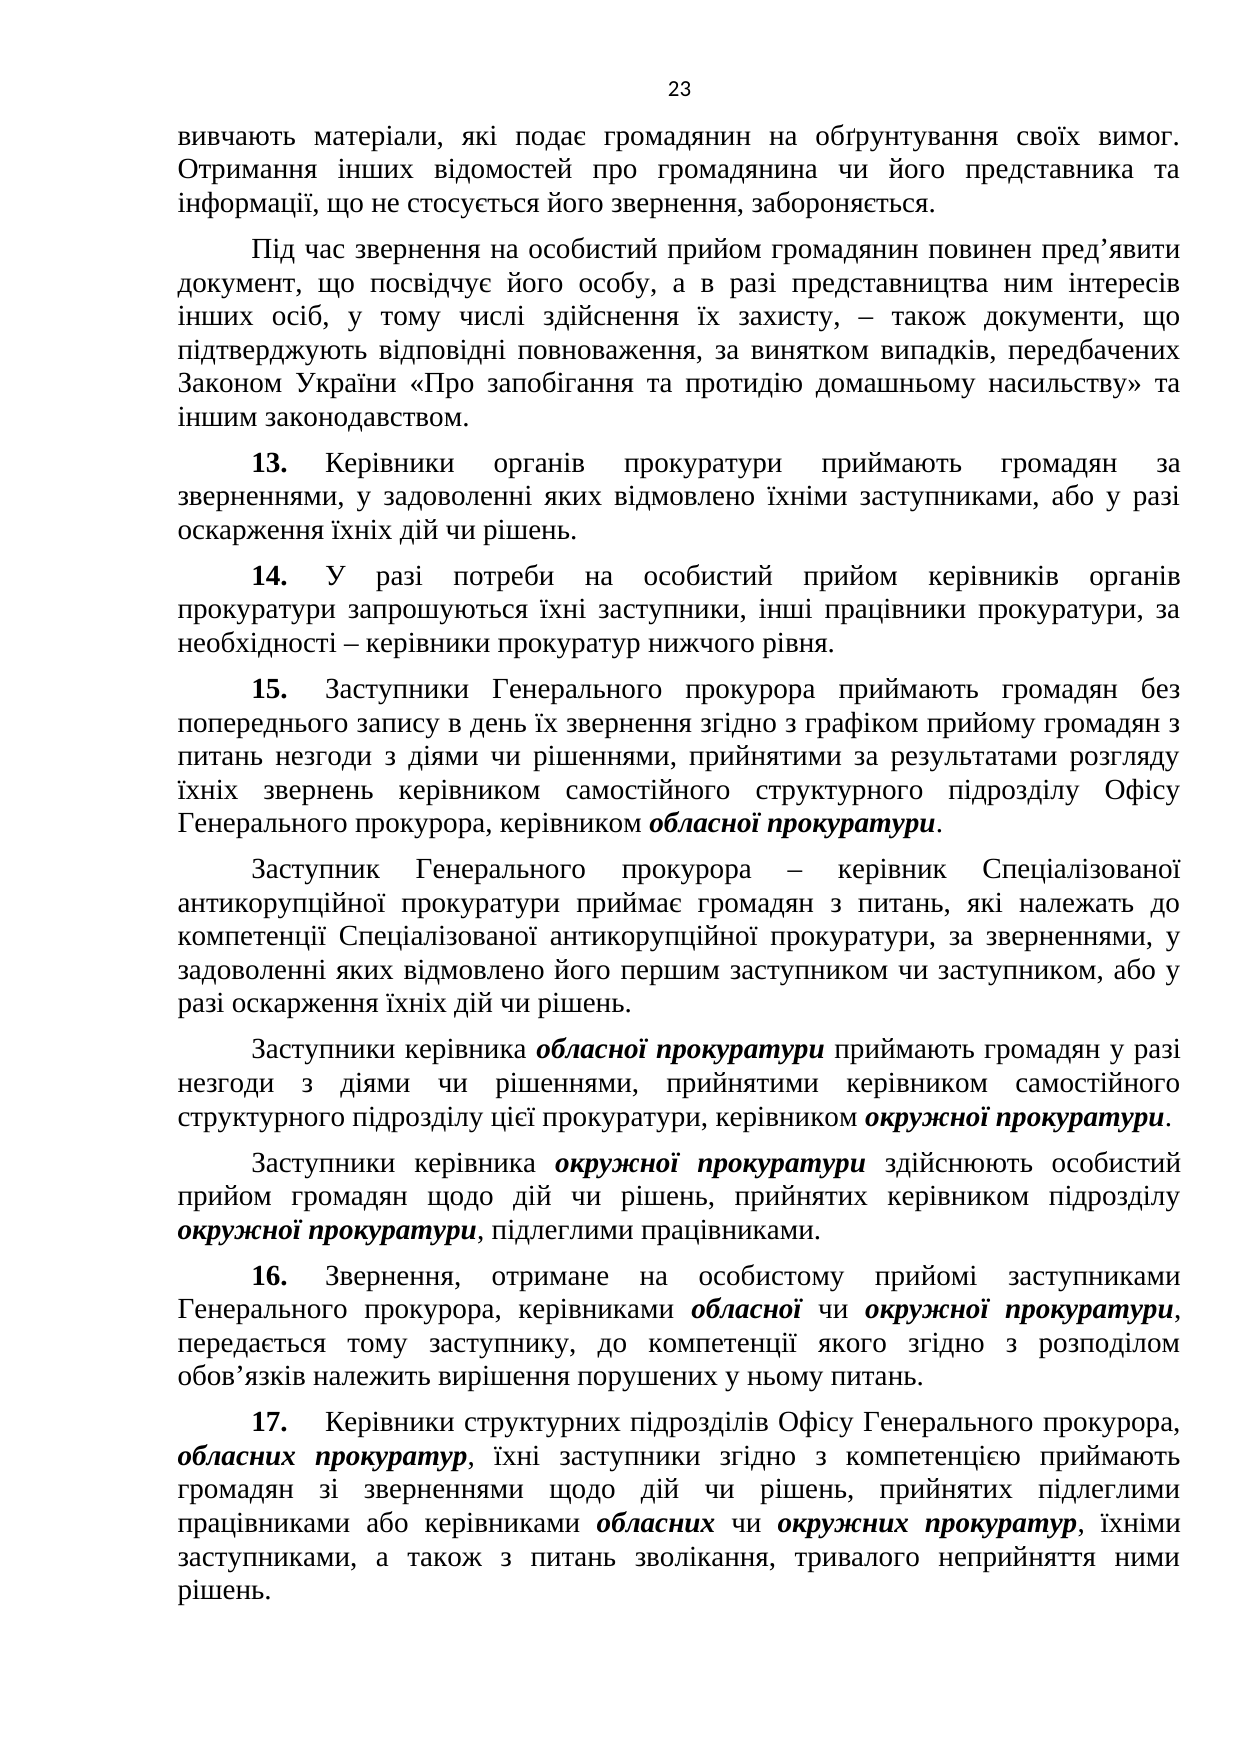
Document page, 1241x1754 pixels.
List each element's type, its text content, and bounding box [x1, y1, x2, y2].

text 13. Керівники органів прокуратури приймають громадян за зверненнями, у задоволенні яких відмовлено їхніми заступниками, або у разі оскарження їхніх дій чи рішень. [177, 445, 1181, 546]
text Заступник Генерального прокурора – керівник Спеціалізованої антикорупційної прокуратури приймає громадян з питань, які належать до компетенції Спеціалізованої антикорупційної прокуратури, за зверненнями, у задоволенні яких відмовлено його першим заступником чи заступником, або у разі оскарження їхніх дій чи рішень. [177, 851, 1181, 1019]
text 15. Заступники Генерального прокурора приймають громадян без попереднього запису в день їх звернення згідно з графіком прийому громадян з питань незгоди з діями чи рішеннями, прийнятими за результатами розгляду їхніх звернень керівником самостійного структурного підрозділу Офісу Генерального прокурора, керівником обласної прокуратури. [177, 671, 1181, 839]
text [177, 118, 1181, 219]
text 16. Звернення, отримане на особистому прийомі заступниками Генерального прокурора, керівниками обласної чи окружної прокуратури, передається тому заступнику, до компетенції якого згідно з розподілом обов’язків належить вирішення порушених у ньому питань. [177, 1258, 1181, 1392]
text 17. Керівники структурних підрозділів Офісу Генерального прокурора, обласних прокуратур, їхні заступники згідно з компетенцією приймають громадян зі зверненнями щодо дій чи рішень, прийнятих підлеглими працівниками або керівниками обласних чи окружних прокуратур, їхніми заступниками, а також з питань зволікання, тривалого неприйняття ними рішень. [177, 1404, 1181, 1606]
text Під час звернення на особистий прийом громадянин повинен пред’явити документ, що посвідчує його особу, а в разі представництва ним інтересів інших осіб, у тому числі здійснення їх захисту, – також документи, що підтверджують відповідні повноваження, за винятком випадків, передбачених Законом України «Про запобігання та протидію домашньому насильству» та іншим законодавством. [177, 231, 1181, 432]
text 14. У разі потреби на особистий прийом керівників органів прокуратури запрошуються їхні заступники, інші працівники прокуратури, за необхідності – керівники прокуратур нижчого рівня. [177, 558, 1181, 659]
text Заступники керівника обласної прокуратури приймають громадян у разі незгоди з діями чи рішеннями, прийнятими керівником самостійного структурного підрозділу цієї прокуратури, керівником окружної прокуратури. [177, 1032, 1181, 1132]
text Заступники керівника окружної прокуратури здійснюють особистий прийом громадян щодо дій чи рішень, прийнятих керівником підрозділу окружної прокуратури, підлеглими працівниками. [177, 1145, 1181, 1245]
